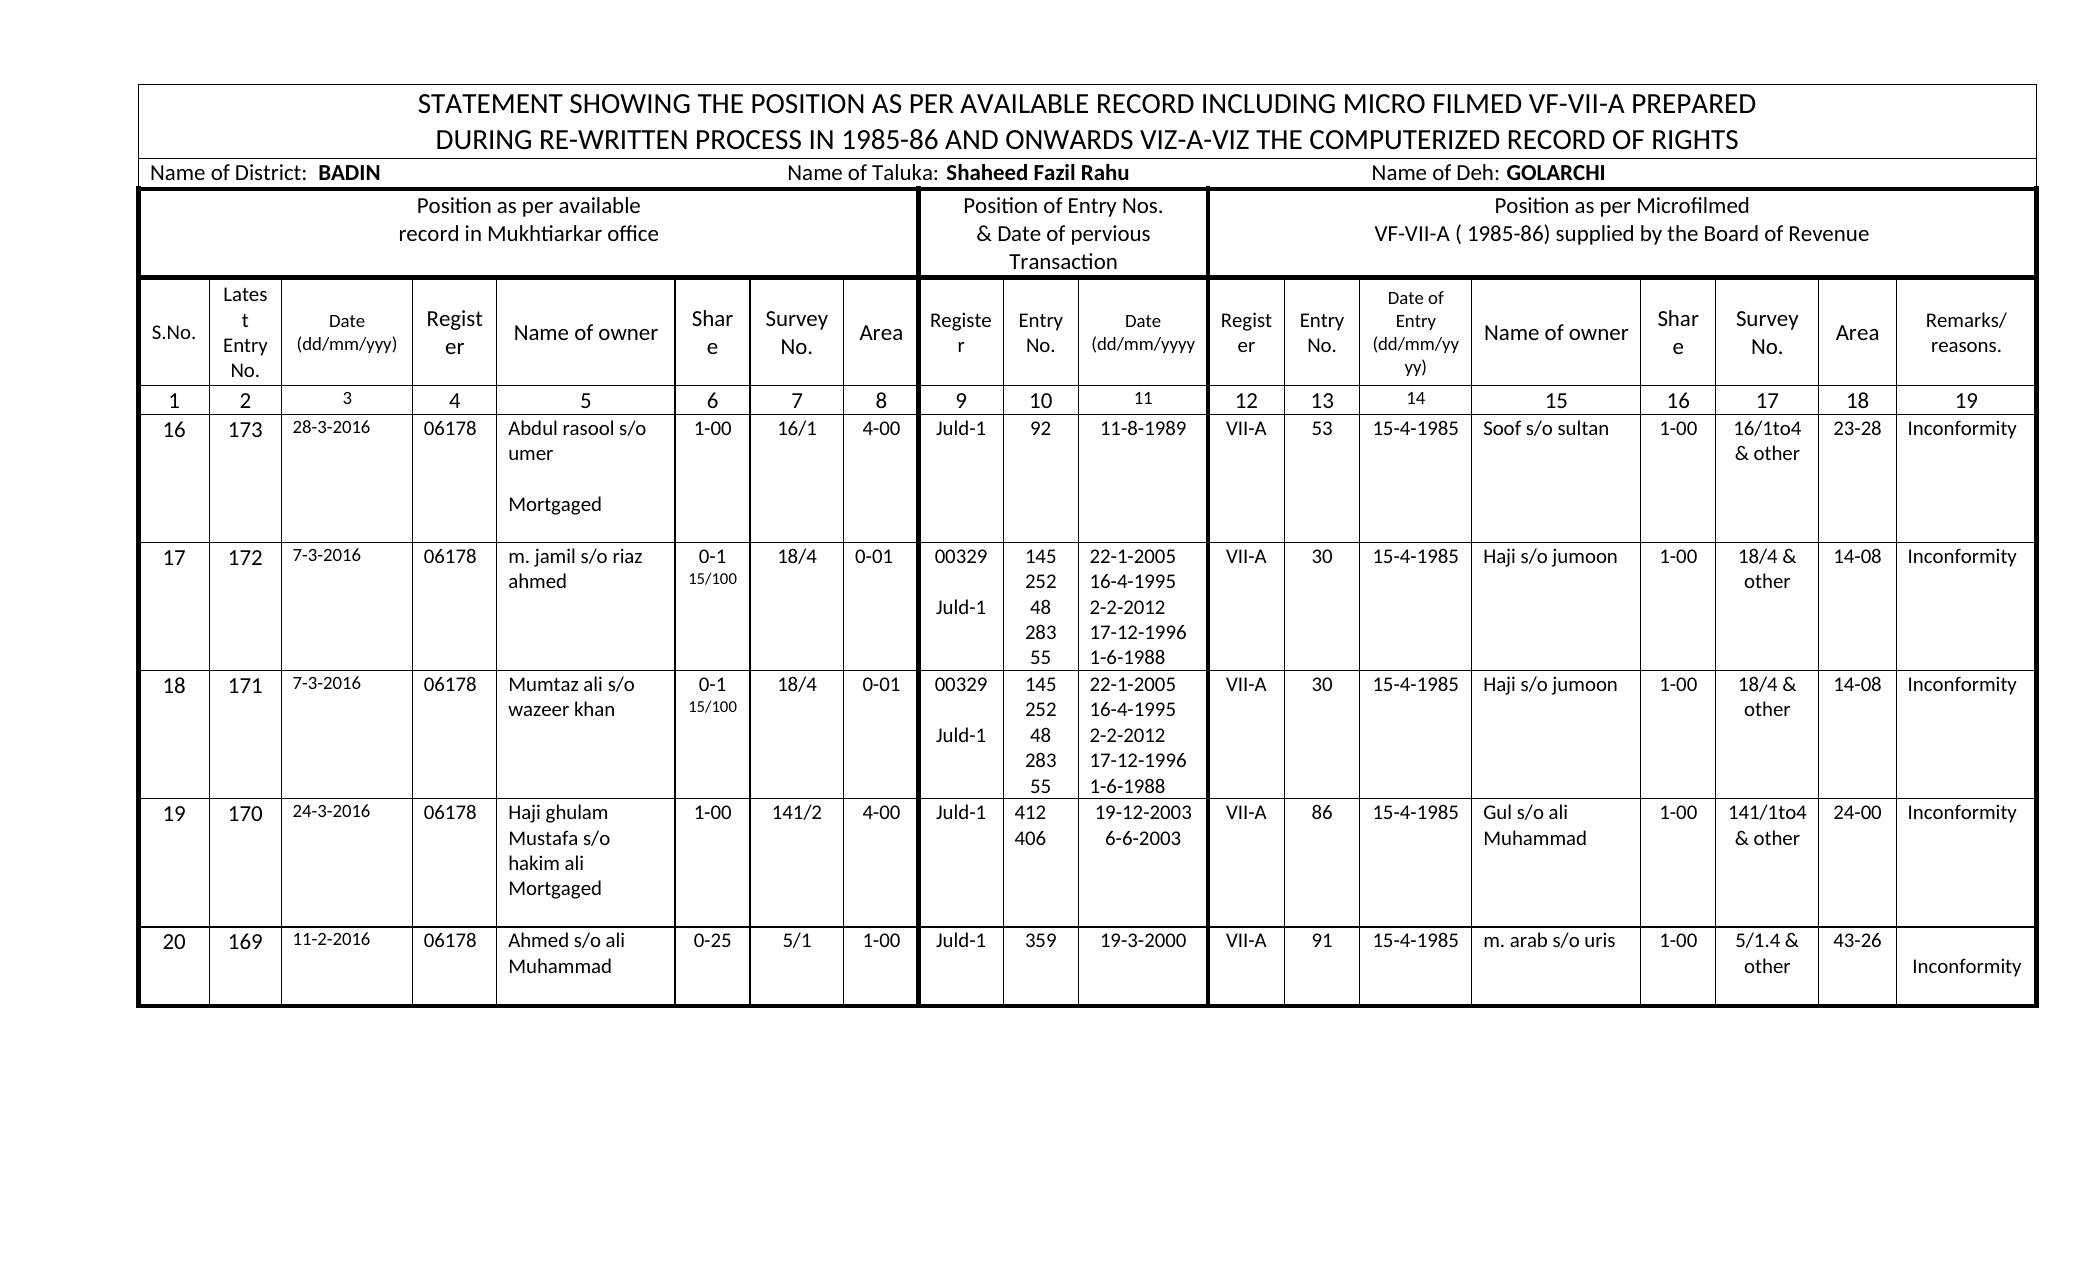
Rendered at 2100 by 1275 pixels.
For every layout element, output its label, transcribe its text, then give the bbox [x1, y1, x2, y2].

table_cell Haji s/o jumoon [1472, 671, 1640, 798]
table_cell m. arab s/o uris [1472, 928, 1640, 1004]
table_cell 8 [844, 386, 916, 414]
table_cell 30 [1285, 671, 1359, 798]
table_cell 19 [1897, 386, 2034, 414]
table_cell Register [413, 280, 496, 385]
table_cell 19 [141, 799, 209, 926]
table_cell 86 [1285, 799, 1359, 926]
table_cell 4-00 [844, 415, 916, 542]
table_cell 06178 [413, 799, 496, 926]
table_cell 3 [282, 386, 412, 414]
table_cell 53 [1285, 415, 1359, 542]
table_cell 145 252 48 283 55 [1004, 671, 1078, 798]
table_cell 18 [1819, 386, 1896, 414]
table_cell Name of owner [1472, 280, 1640, 385]
table_cell 43-26 [1819, 928, 1896, 1004]
table_cell Share [1641, 280, 1715, 385]
table_cell 13 [1285, 386, 1359, 414]
table_cell Remarks/ reasons. [1897, 280, 2034, 385]
table_cell 06178 [413, 415, 496, 542]
table_cell 1-00 [1641, 799, 1715, 926]
table_cell Inconformity [1897, 799, 2034, 926]
table_cell 00329 Juld-1 [921, 543, 1003, 670]
table_cell 7-3-2016 [282, 543, 412, 670]
table_cell Juld-1 [921, 799, 1003, 926]
table_cell Inconformity [1897, 543, 2034, 670]
table_cell 18/4 & other [1716, 543, 1818, 670]
table_cell 14-08 [1819, 543, 1896, 670]
table_cell Ahmed s/o ali Muhammad [497, 928, 674, 1004]
table_cell 22-1-2005 16-4-1995 2-2-2012 17-12-1996 1-6-1988 [1079, 671, 1206, 798]
table_cell Share [676, 280, 749, 385]
table_cell 12 [1210, 386, 1284, 414]
table_cell 1-00 [844, 928, 916, 1004]
table_cell Register [1210, 280, 1284, 385]
table_cell Mumtaz ali s/o wazeer khan [497, 671, 674, 798]
table_cell 06178 [413, 671, 496, 798]
table_cell 11-8-1989 [1079, 415, 1206, 542]
table_cell Haji s/o jumoon [1472, 543, 1640, 670]
table_cell 7 [751, 386, 843, 414]
table_cell 15-4-1985 [1360, 928, 1471, 1004]
table_cell Name of District: BADIN Name of Taluka: Shaheed Fazil Rahu Name of Deh: GOLARCHI [139, 159, 2036, 186]
table_cell 11 [1079, 386, 1206, 414]
table_cell 16/1to4 & other [1716, 415, 1818, 542]
table_cell 5/1.4 & other [1716, 928, 1818, 1004]
table_cell 4-00 [844, 799, 916, 926]
table_cell Juld-1 [921, 415, 1003, 542]
table_cell Haji ghulam Mustafa s/o hakim ali Mortgaged [497, 799, 674, 926]
table_cell 15-4-1985 [1360, 671, 1471, 798]
table_cell 6 [676, 386, 749, 414]
table_cell 24-00 [1819, 799, 1896, 926]
table_cell 2 [210, 386, 281, 414]
table_cell 170 [210, 799, 281, 926]
table_cell 91 [1285, 928, 1359, 1004]
table_cell Position as per Microfilmed VF-VII-A ( 1985-86) supplied by the Board of Revenue [1210, 191, 2034, 275]
table_cell 10 [1004, 386, 1078, 414]
table_cell m. jamil s/o riaz ahmed [497, 543, 674, 670]
table_cell 18 [141, 671, 209, 798]
table_cell 4 [413, 386, 496, 414]
table_cell 5 [497, 386, 674, 414]
table_cell VII-A [1210, 928, 1284, 1004]
table_cell Entry No. [1285, 280, 1359, 385]
table_cell Survey No. [1716, 280, 1818, 385]
table_cell Juld-1 [921, 928, 1003, 1004]
table_cell Date of Entry (dd/mm/yyyy) [1360, 280, 1471, 385]
table_cell 1-00 [1641, 415, 1715, 542]
table_cell 15 [1472, 386, 1640, 414]
table_cell Date (dd/mm/yyy) [282, 280, 412, 385]
table_cell Inconformity [1897, 415, 2034, 542]
table_cell 19-3-2000 [1079, 928, 1206, 1004]
table_cell 17 [141, 543, 209, 670]
table_cell Position of Entry Nos. & Date of pervious Transaction [921, 191, 1206, 275]
table_cell S.No. [141, 280, 209, 385]
table_cell Area [844, 280, 916, 385]
table_cell 5/1 [751, 928, 843, 1004]
table_cell Inconformity [1897, 928, 2034, 1004]
table_header STATEMENT SHOWING THE POSITION AS PER AVAILABLE RECORD INCLUDING MICRO FILMED VF-VII-A PREPARED DURING RE-WRITTEN PROCESS IN 1985-86 AND ONWARDS VIZ-A-VIZ THE COMPUTERIZED RECORD OF RIGHTS [139, 85, 2036, 157]
table_cell 1-00 [676, 799, 749, 926]
table_cell 359 [1004, 928, 1078, 1004]
table_cell 18/4 & other [1716, 671, 1818, 798]
table_cell 0-01 [844, 671, 916, 798]
table_cell 06178 [413, 543, 496, 670]
table_cell 1-00 [1641, 928, 1715, 1004]
table_cell 0-01 [844, 543, 916, 670]
table_cell 7-3-2016 [282, 671, 412, 798]
table_cell 16 [141, 415, 209, 542]
table_cell Inconformity [1897, 671, 2034, 798]
table_cell 17 [1716, 386, 1818, 414]
table_cell 14 [1360, 386, 1471, 414]
table_cell 30 [1285, 543, 1359, 670]
table_cell 1-00 [1641, 543, 1715, 670]
table_cell Abdul rasool s/o umer Mortgaged [497, 415, 674, 542]
table_cell 18/4 [751, 671, 843, 798]
table_cell 0-1 15/100 [676, 671, 749, 798]
table_cell VII-A [1210, 543, 1284, 670]
table_cell 173 [210, 415, 281, 542]
table_cell 16/1 [751, 415, 843, 542]
table_cell 141/1to4 & other [1716, 799, 1818, 926]
table_cell 11-2-2016 [282, 928, 412, 1004]
table_cell 9 [921, 386, 1003, 414]
table_cell Gul s/o ali Muhammad [1472, 799, 1640, 926]
table_cell 171 [210, 671, 281, 798]
table_cell Survey No. [751, 280, 843, 385]
table_cell VII-A [1210, 799, 1284, 926]
table_cell 28-3-2016 [282, 415, 412, 542]
table_cell 16 [1641, 386, 1715, 414]
table_cell 169 [210, 928, 281, 1004]
table_cell VII-A [1210, 671, 1284, 798]
table_cell 15-4-1985 [1360, 543, 1471, 670]
table_cell 0-25 [676, 928, 749, 1004]
table_cell 412 406 [1004, 799, 1078, 926]
table_cell 92 [1004, 415, 1078, 542]
table_cell Area [1819, 280, 1896, 385]
table_cell Name of owner [497, 280, 674, 385]
table_cell 18/4 [751, 543, 843, 670]
table_cell 1-00 [676, 415, 749, 542]
table_cell 15-4-1985 [1360, 415, 1471, 542]
table_cell 20 [141, 928, 209, 1004]
table_cell 145 252 48 283 55 [1004, 543, 1078, 670]
table_cell 00329 Juld-1 [921, 671, 1003, 798]
table_cell Latest Entry No. [210, 280, 281, 385]
table_cell 141/2 [751, 799, 843, 926]
table_cell Date (dd/mm/yyyy [1079, 280, 1206, 385]
table_cell Position as per available record in Mukhtiarkar office [141, 191, 916, 275]
table_cell VII-A [1210, 415, 1284, 542]
table_cell 23-28 [1819, 415, 1896, 542]
table_cell 0-1 15/100 [676, 543, 749, 670]
table_cell 06178 [413, 928, 496, 1004]
table_cell Register [921, 280, 1003, 385]
table_cell 24-3-2016 [282, 799, 412, 926]
table_cell Entry No. [1004, 280, 1078, 385]
table_cell Soof s/o sultan [1472, 415, 1640, 542]
table_cell 22-1-2005 16-4-1995 2-2-2012 17-12-1996 1-6-1988 [1079, 543, 1206, 670]
table_cell 1 [141, 386, 209, 414]
table_cell 19-12-2003 6-6-2003 [1079, 799, 1206, 926]
table_cell 14-08 [1819, 671, 1896, 798]
table_cell 15-4-1985 [1360, 799, 1471, 926]
table_cell 1-00 [1641, 671, 1715, 798]
table_cell 172 [210, 543, 281, 670]
